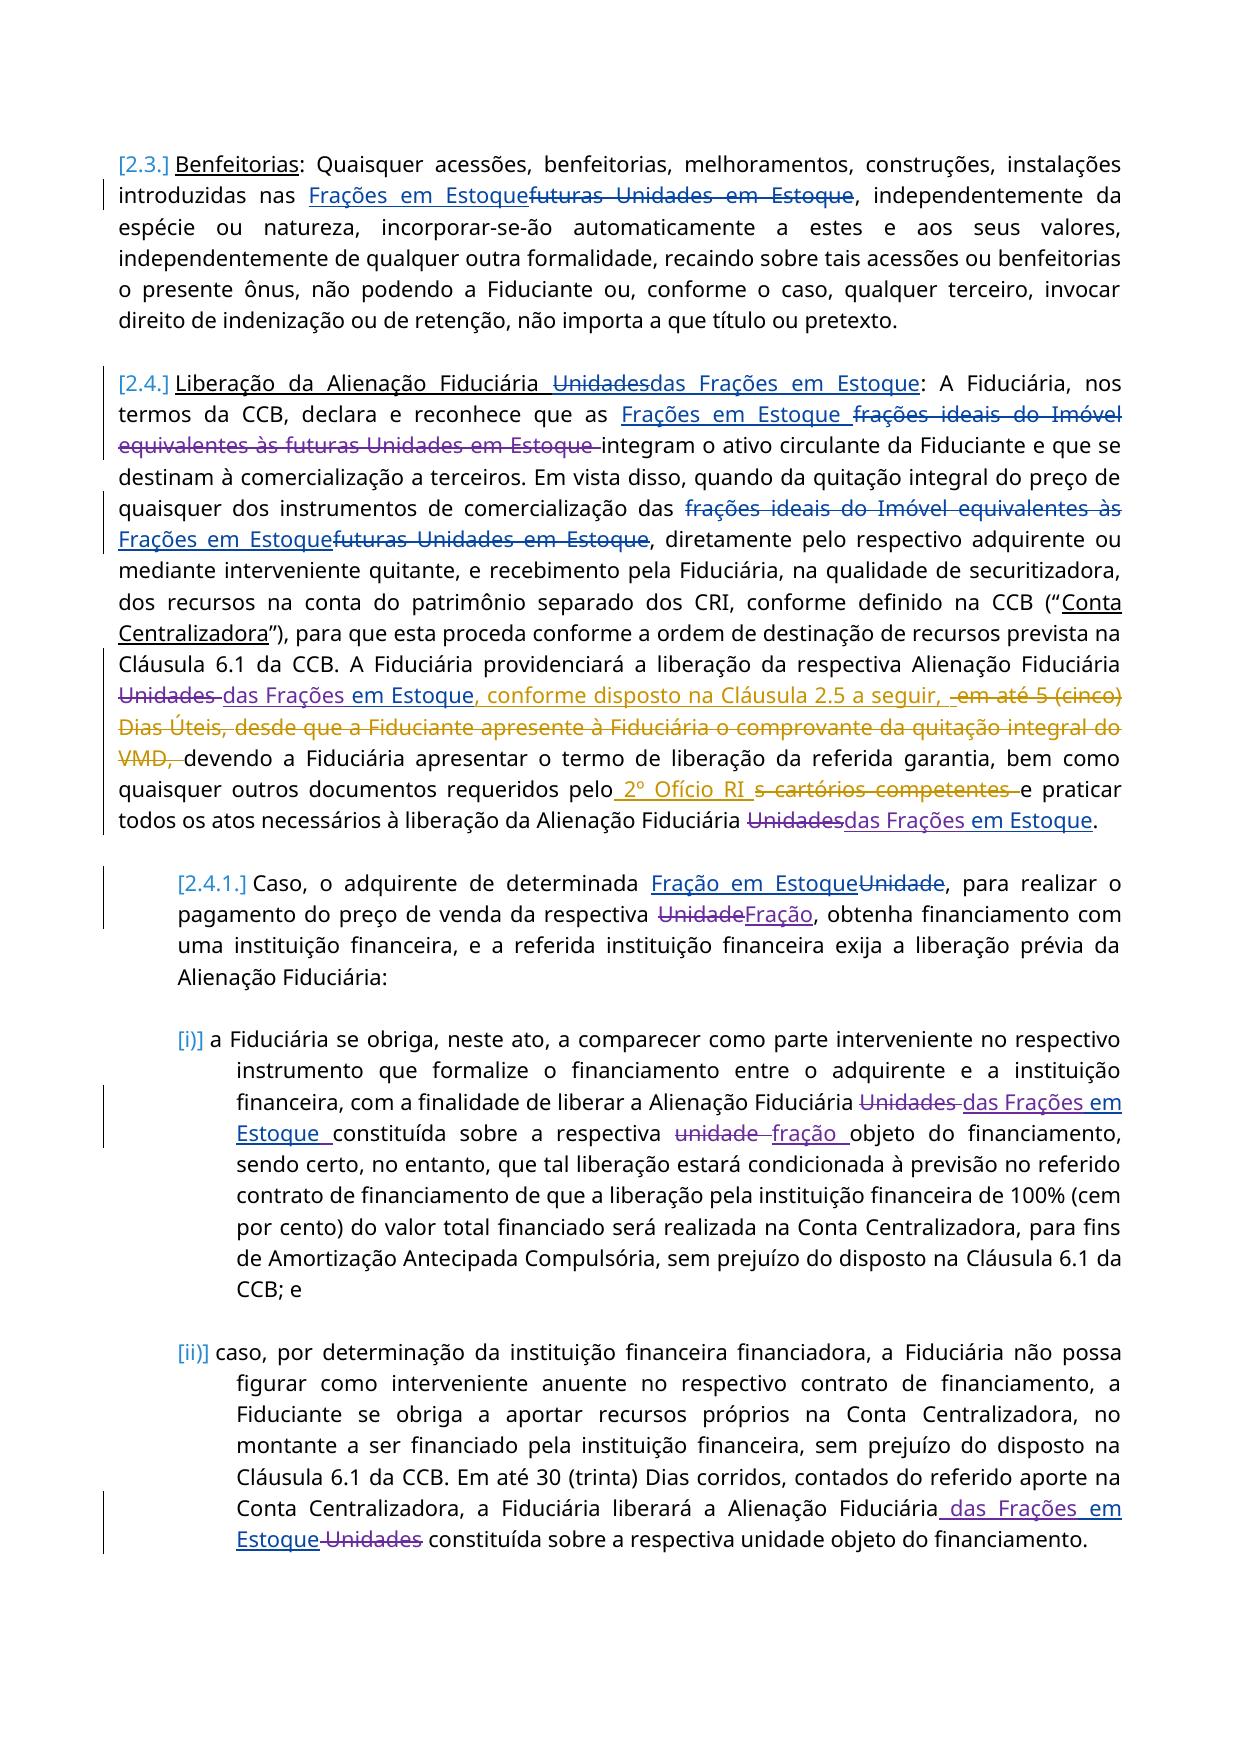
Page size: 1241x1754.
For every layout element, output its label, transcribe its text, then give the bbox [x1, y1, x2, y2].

list Caso, o adquirente de determinada , para realizar o pagamento do preço de venda da respectiva , obtenha financiamento com uma instituição financeira, e a referida instituição financeira exija a liberação prévia da Alienação Fiduciária: [177, 866, 1122, 991]
list Benfeitorias: Quaisquer acessões, benfeitorias, melhoramentos, construções, instalações introduzidas nas , independentemente da espécie ou natureza, incorporar-se-ão automaticamente a estes e aos seus valores, independentemente de qualquer outra formalidade, recaindo sobre tais acessões ou benfeitorias o presente ônus, não podendo a Fiduciante ou, conforme o caso, qualquer terceiro, invocar direito de indenização ou de retenção, não importa a que título ou pretexto. [118, 148, 1122, 335]
list a Fiduciária se obriga, neste ato, a comparecer como parte interveniente no respectivo instrumento que formalize o financiamento entre o adquirente e a instituição financeira, com a finalidade de liberar a Alienação Fiduciária constituída sobre a respectiva objeto do financiamento, sendo certo, no entanto, que tal liberação estará condicionada à previsão no referido contrato de financiamento de que a liberação pela instituição financeira de 100% (cem por cento) do valor total financiado será realizada na Conta Centralizadora, para fins de Amortização Antecipada Compulsória, sem prejuízo do disposto na Cláusula 6.1 da CCB; e [177, 1023, 1122, 1304]
list Liberação da Alienação Fiduciária : A Fiduciária, nos termos da CCB, declara e reconhece que as integram o ativo circulante da Fiduciante e que se destinam à comercialização a terceiros. Em vista disso, quando da quitação integral do preço de quaisquer dos instrumentos de comercialização das , diretamente pelo respectivo adquirente ou mediante interveniente quitante, e recebimento pela Fiduciária, na qualidade de securitizadora, dos recursos na conta do patrimônio separado dos CRI, conforme definido na CCB (“Conta Centralizadora”), para que esta proceda conforme a ordem de destinação de recursos prevista na Cláusula 6.1 da CCB. A Fiduciária providenciará a liberação da respectiva Alienação Fiduciária devendo a Fiduciária apresentar o termo de liberação da referida garantia, bem como quaisquer outros documentos requeridos peloe praticar todos os atos necessários à liberação da Alienação Fiduciária . [118, 366, 1122, 729]
list Liberação da Alienação Fiduciária : A Fiduciária, nos termos da CCB, declara e reconhece que as integram o ativo circulante da Fiduciante e que se destinam à comercialização a terceiros. Em vista disso, quando da quitação integral do preço de quaisquer dos instrumentos de comercialização das , diretamente pelo respectivo adquirente ou mediante interveniente quitante, e recebimento pela Fiduciária, na qualidade de securitizadora, dos recursos na conta do patrimônio separado dos CRI, conforme definido na CCB (“Conta Centralizadora”), para que esta proceda conforme a ordem de destinação de recursos prevista na Cláusula 6.1 da CCB. A Fiduciária providenciará a liberação da respectiva Alienação Fiduciária devendo a Fiduciária apresentar o termo de liberação da referida garantia, bem como quaisquer outros documentos requeridos peloe praticar todos os atos necessários à liberação da Alienação Fiduciária . [118, 730, 1122, 835]
list caso, por determinação da instituição financeira financiadora, a Fiduciária não possa figurar como interveniente anuente no respectivo contrato de financiamento, a Fiduciante se obriga a aportar recursos próprios na Conta Centralizadora, no montante a ser financiado pela instituição financeira, sem prejuízo do disposto na Cláusula 6.1 da CCB. Em até 30 (trinta) Dias corridos, contados do referido aporte na Conta Centralizadora, a Fiduciária liberará a Alienação Fiduciária constituída sobre a respectiva unidade objeto do financiamento. [177, 1335, 1122, 1554]
